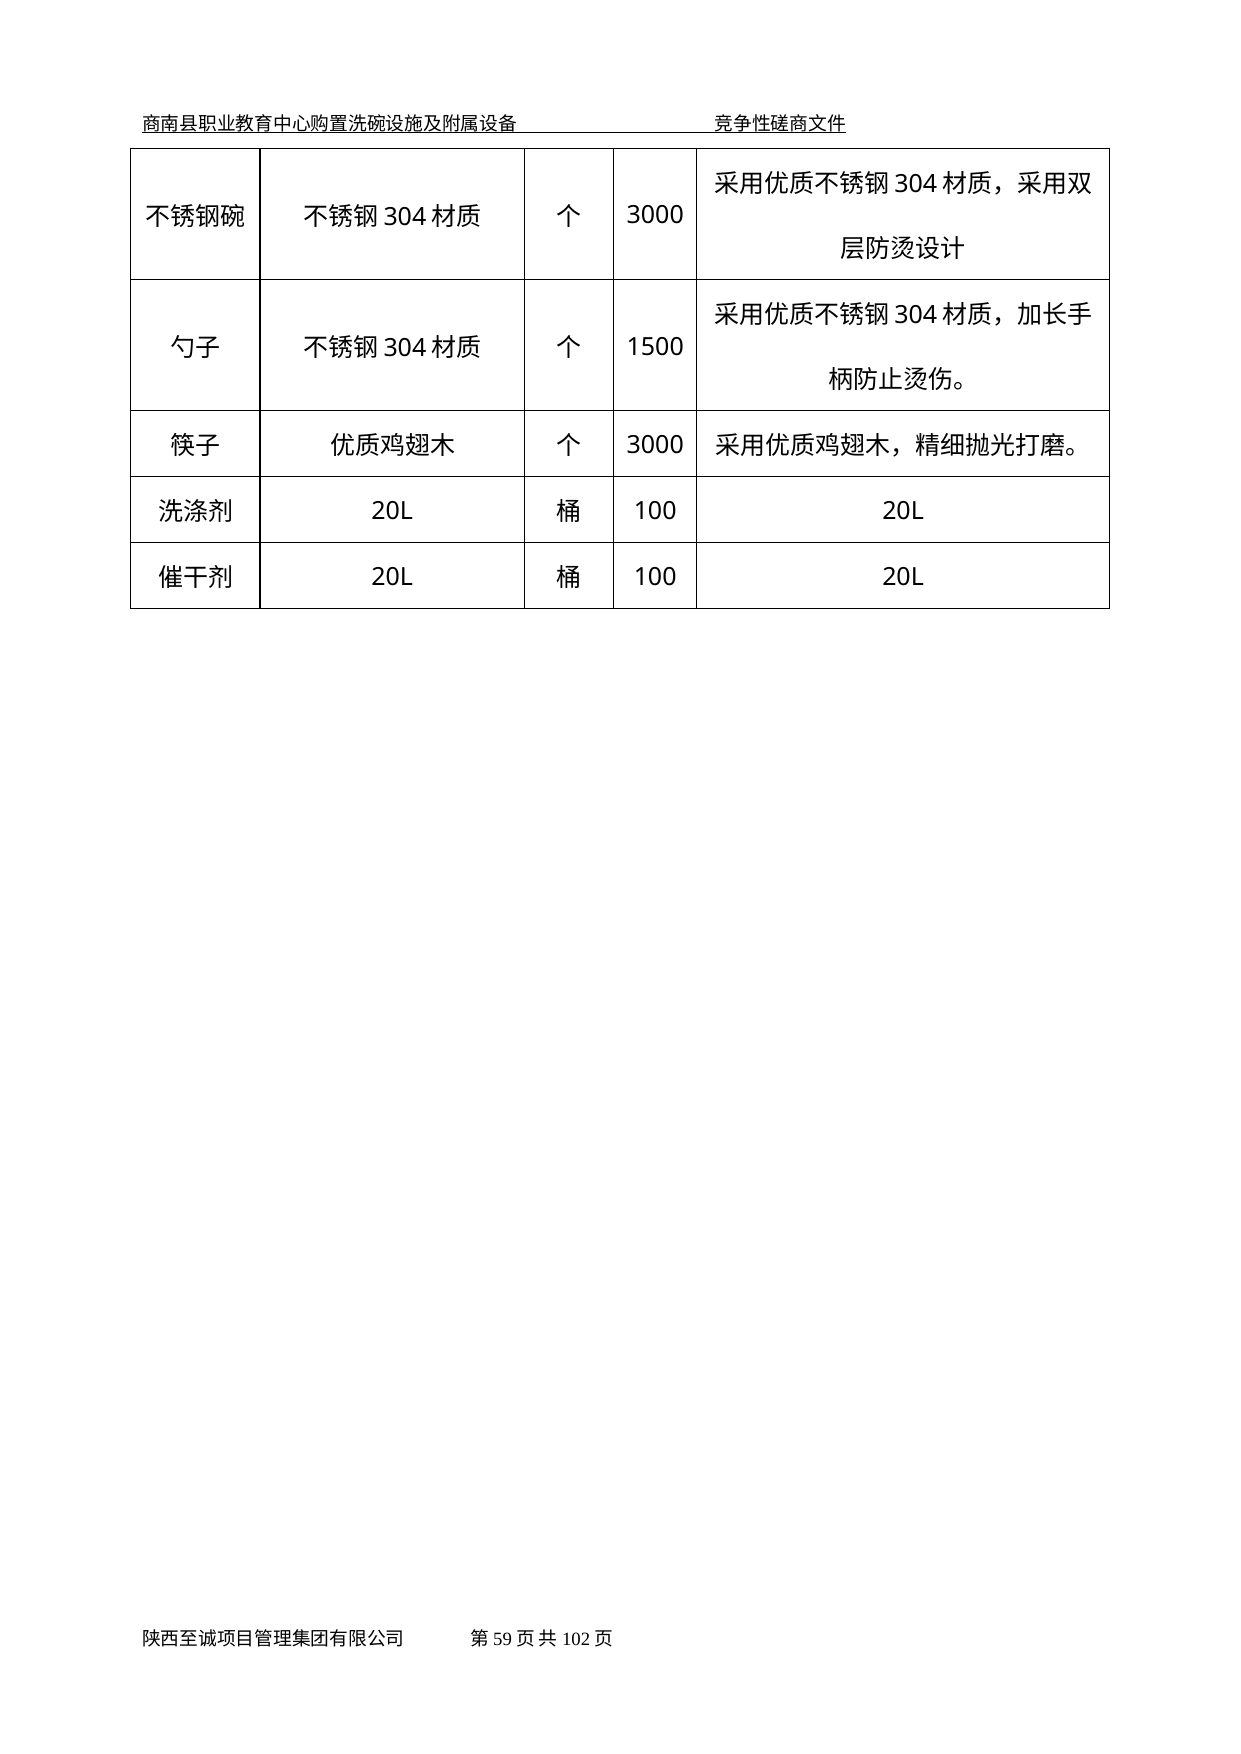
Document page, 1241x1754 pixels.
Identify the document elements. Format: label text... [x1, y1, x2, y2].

table_cell 20L [697, 477, 1109, 542]
table_cell 100 [614, 477, 696, 542]
table_cell 桶 [525, 543, 613, 608]
table_cell 采用优质不锈钢304材质，加长手柄防止烫伤。 [697, 280, 1109, 410]
table_cell 采用优质鸡翅木，精细抛光打磨。 [697, 411, 1109, 476]
table_cell 采用优质不锈钢304材质，采用双层防烫设计 [697, 149, 1109, 279]
table_cell 筷子 [131, 411, 259, 476]
table_cell 20L [261, 477, 524, 542]
table_cell 不锈钢碗 [131, 149, 259, 279]
table_cell 个 [525, 411, 613, 476]
table_cell 3000 [614, 149, 696, 279]
table_cell 催干剂 [131, 543, 259, 608]
table_cell 3000 [614, 411, 696, 476]
table_cell 1500 [614, 280, 696, 410]
table_cell 不锈钢304材质 [261, 280, 524, 410]
table_cell 洗涤剂 [131, 477, 259, 542]
table_cell 20L [697, 543, 1109, 608]
table_cell 个 [525, 280, 613, 410]
table_cell 桶 [525, 477, 613, 542]
table_cell 20L [261, 543, 524, 608]
table_cell 个 [525, 149, 613, 279]
table_cell 100 [614, 543, 696, 608]
table_cell 勺子 [131, 280, 259, 410]
table_cell 优质鸡翅木 [261, 411, 524, 476]
table_cell 不锈钢304材质 [261, 149, 524, 279]
